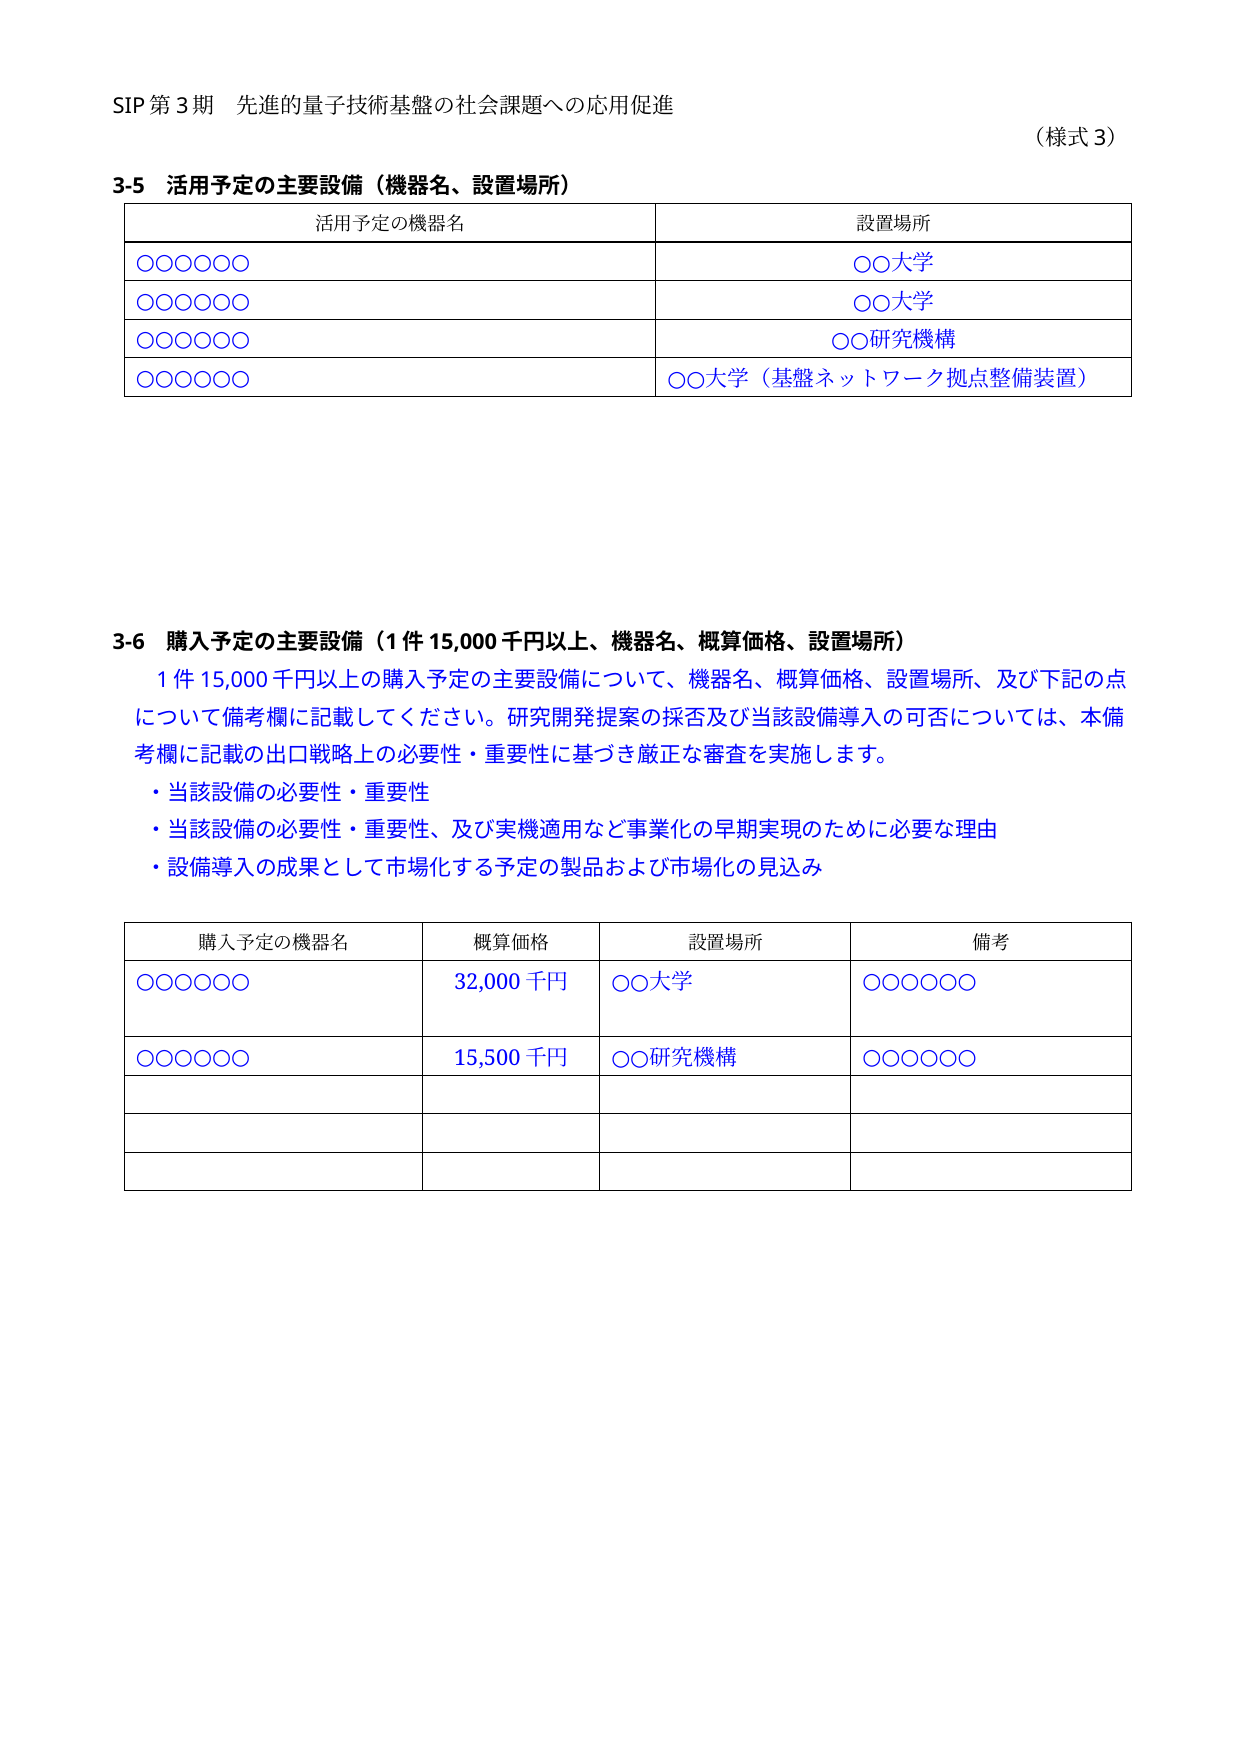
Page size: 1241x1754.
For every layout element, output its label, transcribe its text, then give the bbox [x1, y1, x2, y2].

table_cell ○○研究機構 [600, 1037, 850, 1075]
table_header 購入予定の機器名 [125, 923, 422, 960]
table_cell [600, 1153, 850, 1190]
table_cell ○○大学 [600, 961, 850, 1036]
table_cell [423, 1076, 599, 1113]
table_cell ○○○○○○ [125, 320, 655, 357]
table_header 活用予定の機器名 [125, 204, 655, 241]
table_cell ○○○○○○ [851, 1037, 1131, 1075]
text 3-5 活用予定の主要設備（機器名、設置場所） [112, 165, 1128, 203]
table_cell ○○○○○○ [851, 961, 1131, 1036]
table_cell ○○○○○○ [125, 1037, 422, 1075]
table_header 備考 [851, 923, 1131, 960]
table_cell ○○○○○○ [125, 243, 655, 280]
table_cell ○○大学（基盤ネットワーク拠点整備装置） [656, 358, 1131, 396]
table_cell [600, 1076, 850, 1113]
text 1件15,000千円以上の購入予定の主要設備について、機器名、概算価格、設置場所、及び下記の点について備考欄に記載してください。研究開発提案の採否及び当該設備導入の可否については、本備考欄に記載の出口戦略上の必要性・重要性に基づき厳正な審査を実施します。 [134, 659, 1128, 772]
table_cell [423, 1153, 599, 1190]
table_cell 32,000千円 [423, 961, 599, 1036]
table_cell [600, 1114, 850, 1152]
table_cell ○○大学 [656, 243, 1131, 280]
table_cell ○○○○○○ [125, 961, 422, 1036]
text ・設備導入の成果として市場化する予定の製品および市場化の見込み [145, 847, 1128, 884]
table_cell ○○○○○○ [125, 358, 655, 396]
table_header 概算価格 [423, 923, 599, 960]
table_header 設置場所 [600, 923, 850, 960]
table_cell [125, 1153, 422, 1190]
table_cell [851, 1076, 1131, 1113]
table_cell [851, 1114, 1131, 1152]
table_cell ○○研究機構 [656, 320, 1131, 357]
text ・当該設備の必要性・重要性、及び実機適用など事業化の早期実現のために必要な理由 [145, 809, 1128, 847]
text 3-6 購入予定の主要設備（1件15,000千円以上、機器名、概算価格、設置場所） [112, 622, 1128, 659]
table_header 設置場所 [656, 204, 1131, 241]
table_cell ○○○○○○ [125, 281, 655, 318]
table_cell [423, 1114, 599, 1152]
table_cell ○○大学 [656, 281, 1131, 318]
table_cell [125, 1114, 422, 1152]
table_cell [851, 1153, 1131, 1190]
table_cell 15,500千円 [423, 1037, 599, 1075]
text ・当該設備の必要性・重要性 [112, 772, 1128, 809]
table_cell [125, 1076, 422, 1113]
